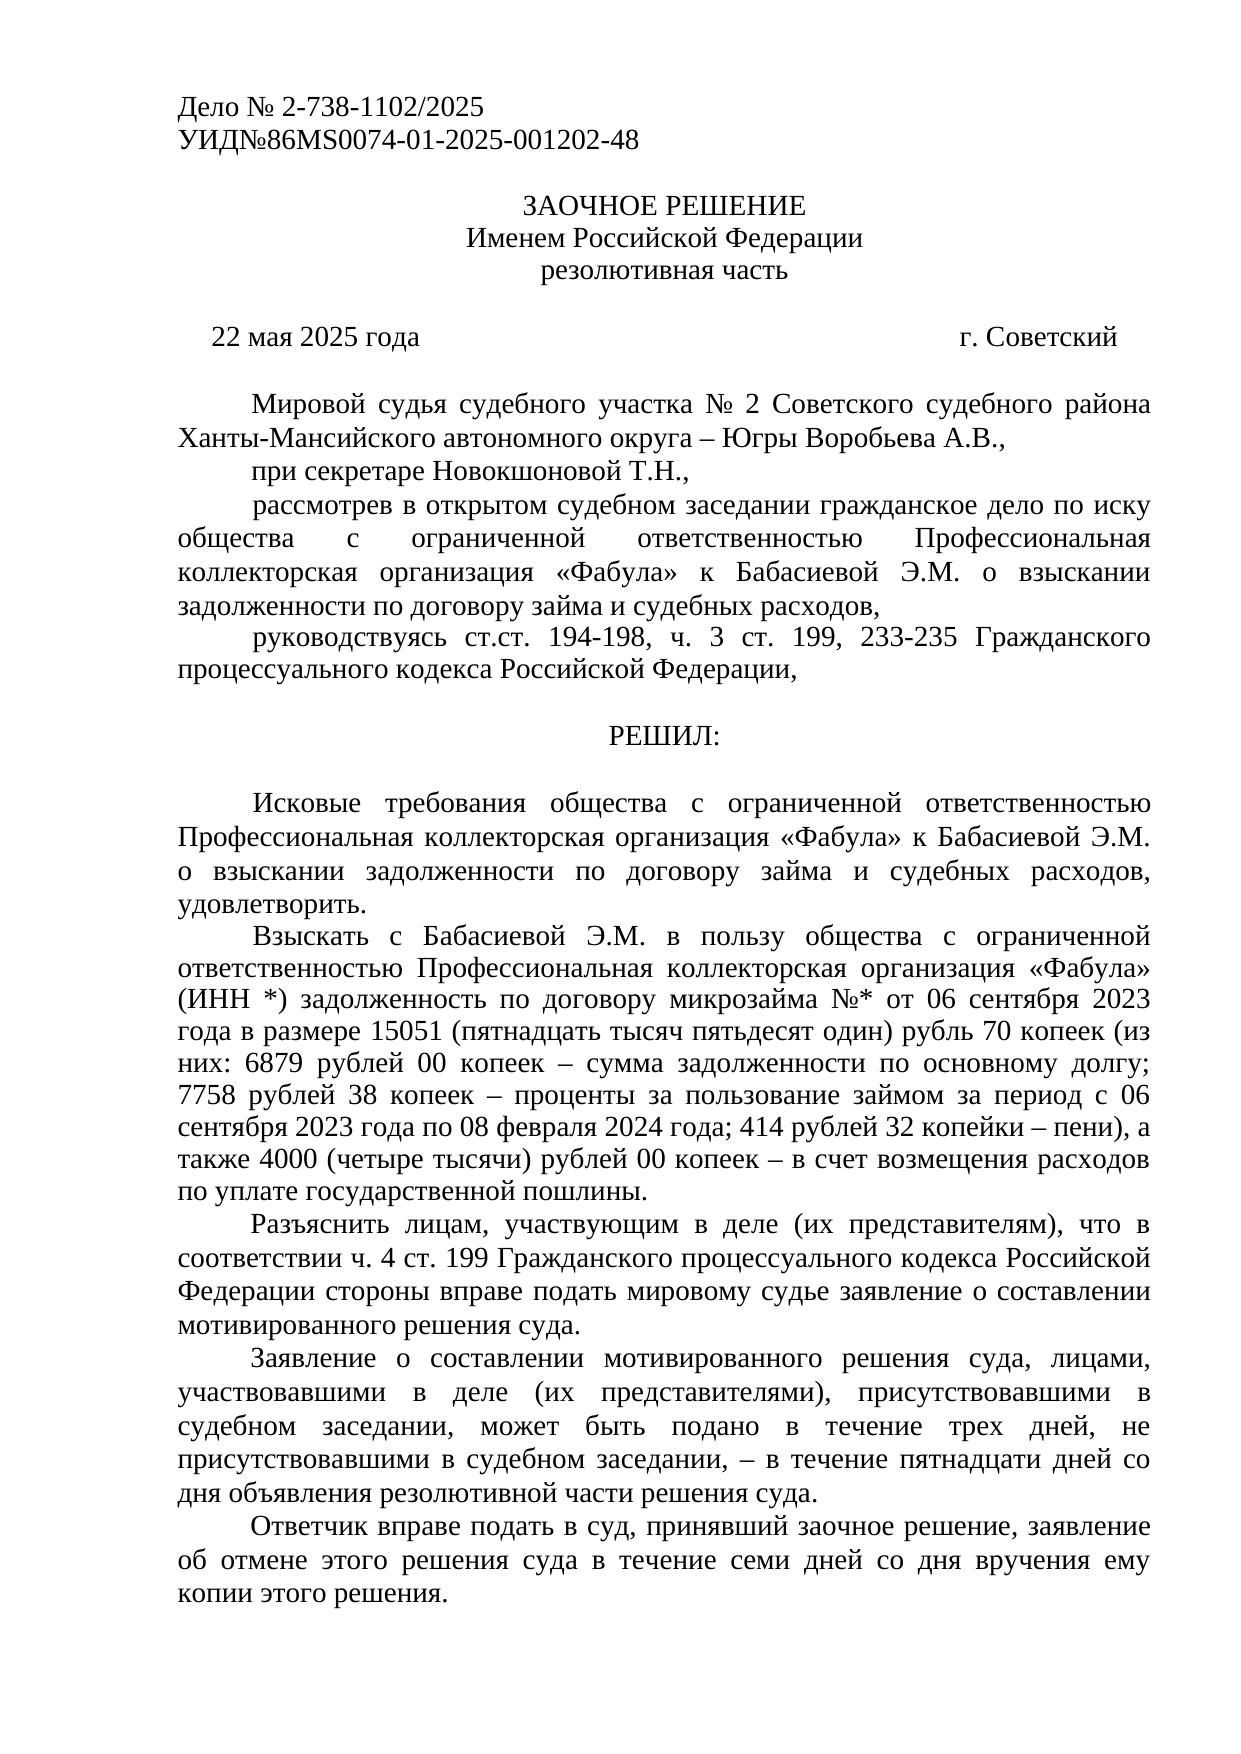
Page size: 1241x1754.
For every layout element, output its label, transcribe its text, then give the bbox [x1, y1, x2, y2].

text Разъяснить лицам, участвующим в деле (их представителям), что в соответствии ч. 4 ст. 199 Гражданского процессуального кодекса Российской Федерации стороны вправе подать мировому судье заявление о составлении мотивированного решения суда. [177, 1206, 1152, 1341]
text Взыскать с Бабасиевой Э.М. в пользу общества с ограниченной ответственностью Профессиональная коллекторская организация «Фабула» (ИНН *) задолженность по договору микрозайма №* от 06 сентября 2023 года в размере 15051 (пятнадцать тысяч пятьдесят один) рубль 70 копеек (из них: 6879 рублей 00 копеек – сумма задолженности по основному долгу; 7758 рублей 38 копеек – проценты за пользование займом за период с 06 сентября 2023 года по 08 февраля 2024 года; 414 рублей 32 копейки – пени), а также 4000 (четыре тысячи) рублей 00 копеек – в счет возмещения расходов по уплате государственной пошлины. [177, 920, 1152, 1206]
text при секретаре Новокшоновой Т.Н., [177, 453, 1152, 487]
subtitle резолютивная часть [177, 254, 1152, 286]
text рассмотрев в открытом судебном заседании гражданское дело по иску общества с ограниченной ответственностью Профессиональная коллекторская организация «Фабула» к Бабасиевой Э.М. о взыскании задолженности по договору займа и судебных расходов, [177, 487, 1152, 621]
text руководствуясь ст.ст. 194-198, ч. 3 ст. 199, 233-235 Гражданского процессуального кодекса Российской Федерации, [177, 621, 1152, 685]
text РЕШИЛ: [177, 718, 1152, 752]
text Заявление о составлении мотивированного решения суда, лицами, участвовавшими в деле (их представителями), присутствовавшими в судебном заседании, может быть подано в течение трех дней, не присутствовавшими в судебном заседании, – в течение пятнадцати дней со дня объявления резолютивной части решения суда. [177, 1341, 1152, 1508]
text Ответчик вправе подать в суд, принявший заочное решение, заявление об отмене этого решения суда в течение семи дней со дня вручения ему копии этого решения. [177, 1508, 1152, 1609]
text Именем Российской Федерации [177, 221, 1152, 254]
text Мировой судья судебного участка № 2 Советского судебного района Ханты-Мансийского автономного округа – Югры Воробьева А.В., [177, 386, 1152, 453]
text УИД№86MS0074-01-2025-001202-48 [177, 122, 1152, 156]
text 22 мая 2025 года г. Советский [177, 319, 1152, 353]
text Дело № 2-738-1102/2025 [177, 89, 1152, 122]
text ЗАОЧНОЕ РЕШЕНИЕ [177, 189, 1152, 221]
text Исковые требования общества с ограниченной ответственностью Профессиональная коллекторская организация «Фабула» к Бабасиевой Э.М. о взыскании задолженности по договору займа и судебных расходов, удовлетворить. [177, 786, 1152, 920]
